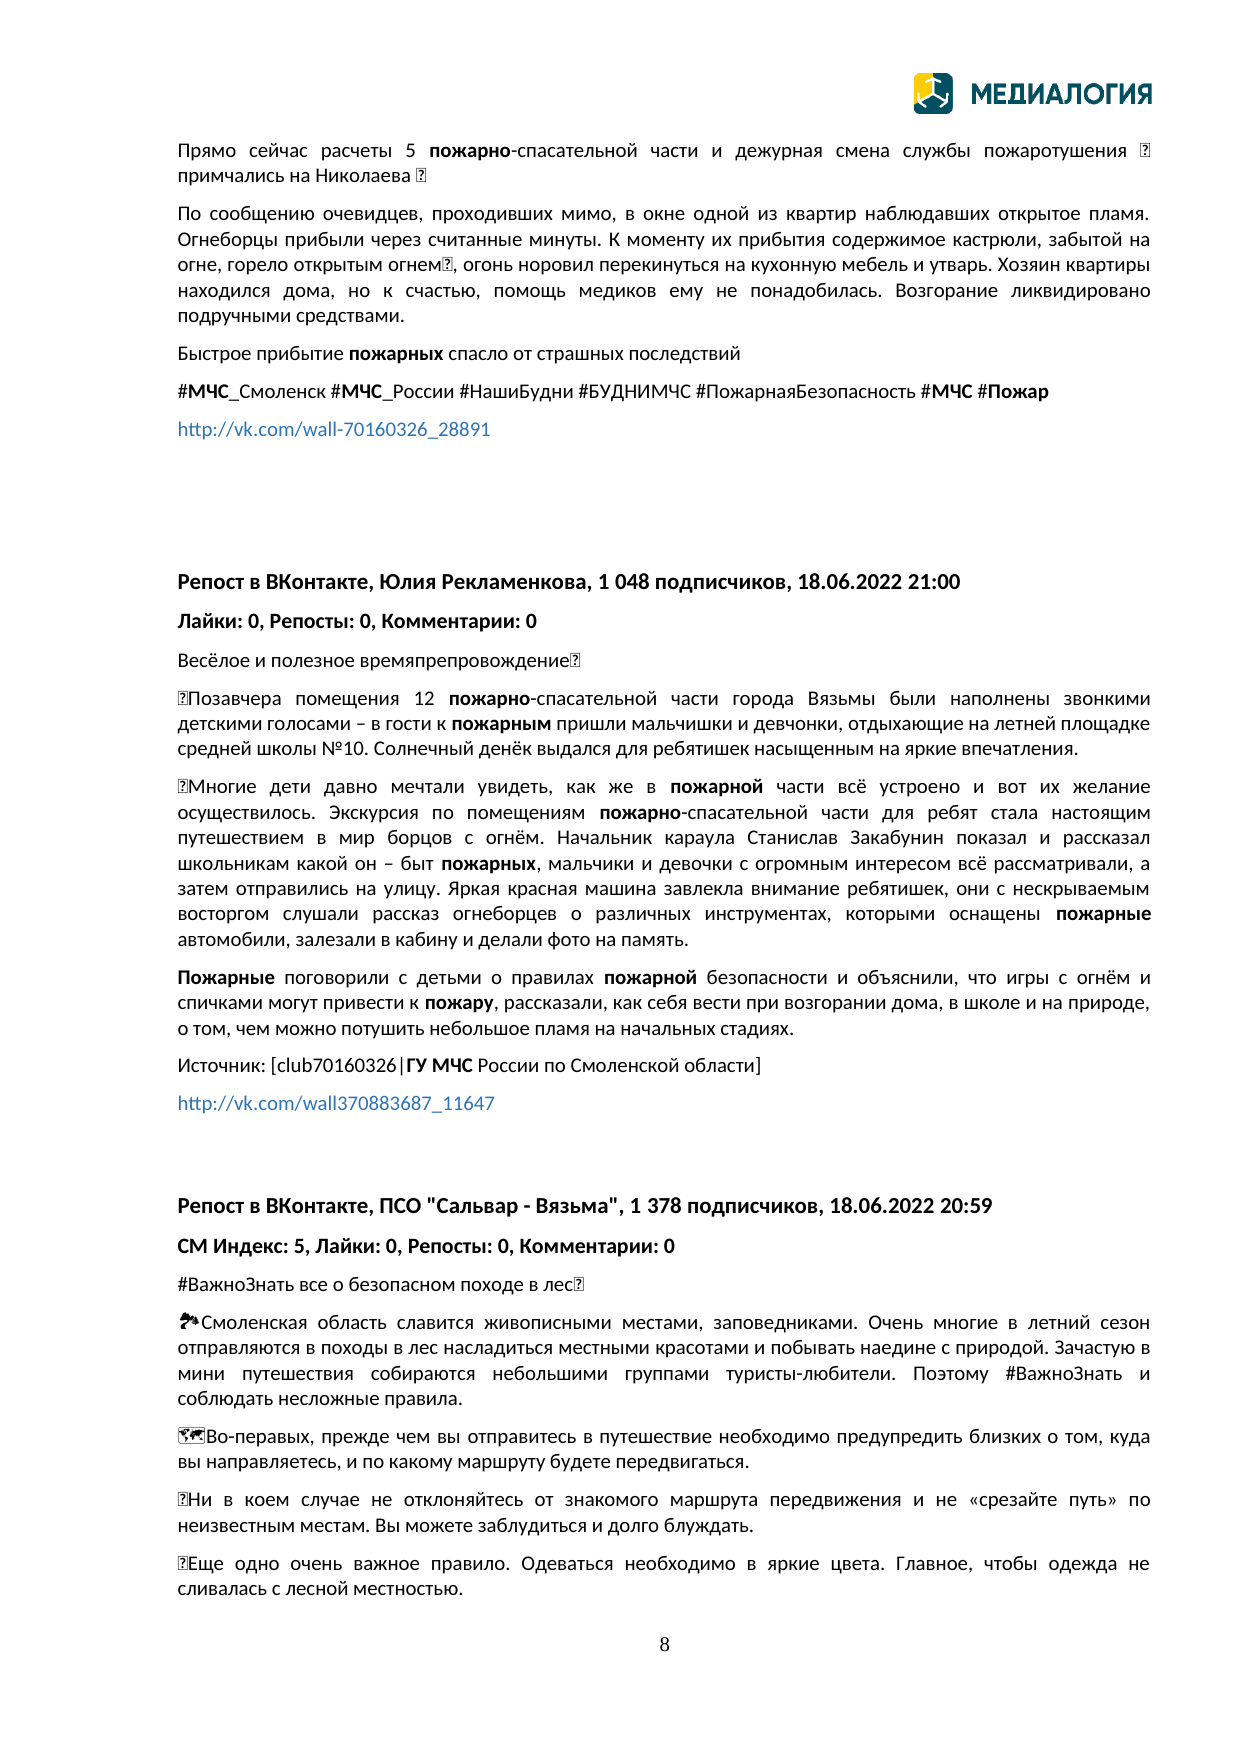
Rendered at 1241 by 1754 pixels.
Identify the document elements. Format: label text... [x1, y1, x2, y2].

text 🔥Позавчера помещения 12 пожарно-спасательной части города Вязьмы были наполнены звонкими детскими голосами – в гости к пожарным пришли мальчишки и девчонки, отдыхающие на летней площадке средней школы №10. Солнечный денёк выдался для ребятишек насыщенным на яркие впечатления. [177, 685, 1152, 761]
text #МЧС_Смоленск #МЧС_России #НашиБудни #БУДНИМЧС #ПожарнаяБезопасность #МЧС #Пожар [177, 378, 1152, 403]
text #ВажноЗнать все о безопасном походе в лес🌳 [177, 1271, 1152, 1297]
text Лайки: 0, Репосты: 0, Комментарии: 0 [177, 608, 1152, 634]
text СМ Индекс: 5, Лайки: 0, Репосты: 0, Комментарии: 0 [177, 1232, 1152, 1259]
text 🗺Во-перавых, прежде чем вы отправитесь в путешествие необходимо предупредить близких о том, куда вы направляетесь, и по какому маршруту будете передвигаться. [177, 1423, 1152, 1474]
text http://vk.com/wall370883687_11647 [177, 1091, 1152, 1116]
text Весёлое и полезное времяпрепровождение🤩 [177, 647, 1152, 672]
text Репост в ВКонтакте, ПСО "Сальвар - Вязьма", 1 378 подписчиков, 18.06.2022 20:59 [177, 1191, 1152, 1219]
text 👩‍🚒Пожарные поговорили с детьми о правилах пожарной безопасности и объяснили, что игры с огнём и спичками могут привести к пожару, рассказали, как себя вести при возгорании дома, в школе и на природе, о том, чем можно потушить небольшое пламя на начальных стадиях. [177, 964, 1152, 1040]
text Прямо сейчас расчеты 5 пожарно-спасательной части и дежурная смена службы пожаротушения 🚒 примчались на Николаева 🚨 [177, 137, 1152, 188]
text 🏞Смоленская область славится живописными местами, заповедниками. Очень многие в летний сезон отправляются в походы в лес насладиться местными красотами и побывать наедине с природой. Зачастую в мини путешествия собираются небольшими группами туристы-любители. Поэтому #ВажноЗнать и соблюдать несложные правила. [177, 1309, 1152, 1411]
picture [913, 73, 1152, 114]
text 🦺Еще одно очень важное правило. Одеваться необходимо в яркие цвета. Главное, чтобы одежда не сливалась с лесной местностью. [177, 1550, 1152, 1601]
text 🧭Ни в коем случае не отклоняйтесь от знакомого маршрута передвижения и не «срезайте путь» по неизвестным местам. Вы можете заблудиться и долго блуждать. [177, 1487, 1152, 1537]
text Репост в ВКонтакте, Юлия Рекламенкова, 1 048 подписчиков, 18.06.2022 21:00 [177, 567, 1152, 595]
text 👫Многие дети давно мечтали увидеть, как же в пожарной части всё устроено и вот их желание осуществилось. Экскурсия по помещениям пожарно-спасательной части для ребят стала настоящим путешествием в мир борцов с огнём. Начальник караула Станислав Закабунин показал и рассказал школьникам какой он – быт пожарных, мальчики и девочки с огромным интересом всё рассматривали, а затем отправились на улицу. Яркая красная машина завлекла внимание ребятишек, они с нескрываемым восторгом слушали рассказ огнеборцев о различных инструментах, которыми оснащены пожарные автомобили, залезали в кабину и делали фото на память. [177, 773, 1152, 951]
text По сообщению очевидцев, проходивших мимо, в окне одной из квартир наблюдавших открытое пламя. Огнеборцы прибыли через считанные минуты. К моменту их прибытия содержимое кастрюли, забытой на огне, горело открытым огнем🔥, огонь норовил перекинуться на кухонную мебель и утварь. Хозяин квартиры находился дома, но к счастью, помощь медиков ему не понадобилась. Возгорание ликвидировано подручными средствами. [177, 201, 1152, 328]
text Быстрое прибытие пожарных спасло от страшных последствий [177, 340, 1152, 366]
text http://vk.com/wall-70160326_28891 [177, 416, 1152, 441]
text Источник: [club70160326|ГУ МЧС России по Смоленской области] [177, 1053, 1152, 1078]
